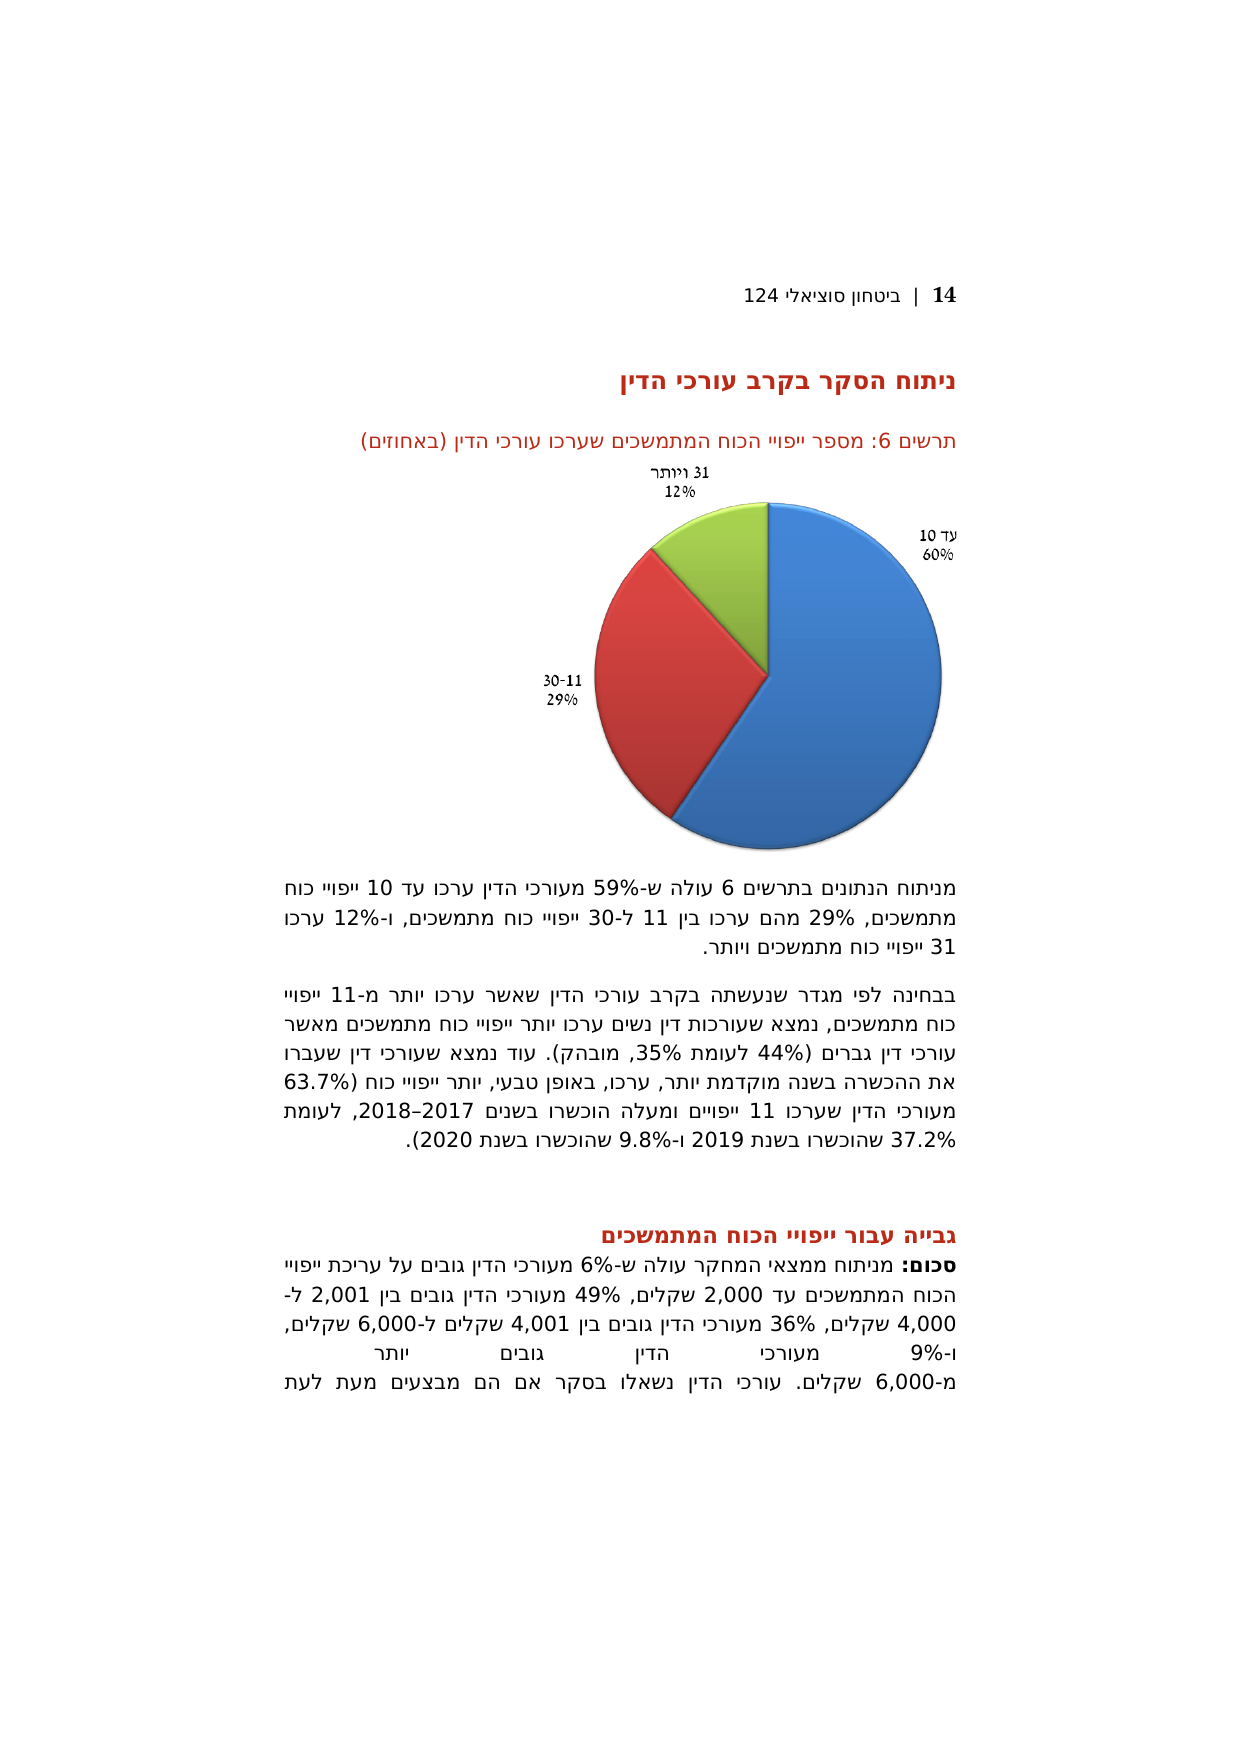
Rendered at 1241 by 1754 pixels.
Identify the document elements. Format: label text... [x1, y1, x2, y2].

text גבייה עבור ייפויי הכוח המתמשכים [283, 1220, 957, 1249]
text בבחינה לפי מגדר שנעשתה בקרב עורכי הדין שאשר ערכו יותר מ-11 ייפויי כוח מתמשכים, נמצא שעורכות דין נשים ערכו יותר ייפויי כוח מתמשכים מאשר עורכי דין גברים (44% לעומת 35%, מובהק). עוד נמצא שעורכי דין שעברו את ההכשרה בשנה מוקדמת יותר, ערכו, באופן טבעי, יותר ייפויי כוח (63.7% מעורכי הדין שערכו 11 ייפויים ומעלה הוכשרו בשנים 2017–2018, לעומת 37.2% שהוכשרו בשנת 2019 ו-9.8% שהוכשרו בשנת 2020). [283, 979, 957, 1154]
text ניתוח הסקר בקרב עורכי הדין [283, 366, 957, 395]
text מניתוח הנתונים בתרשים 6 עולה ש-59% מעורכי הדין ערכו עד 10 ייפויי כוח מתמשכים, 29% מהם ערכו בין 11 ל-30 ייפויי כוח מתמשכים, ו-12% ערכו 31 ייפויי כוח מתמשכים ויותר. [283, 872, 957, 960]
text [283, 1249, 957, 1395]
text תרשים 6: מספר ייפויי הכוח המתמשכים שערכו עורכי הדין (באחוזים) [283, 427, 957, 454]
picture [543, 466, 957, 854]
